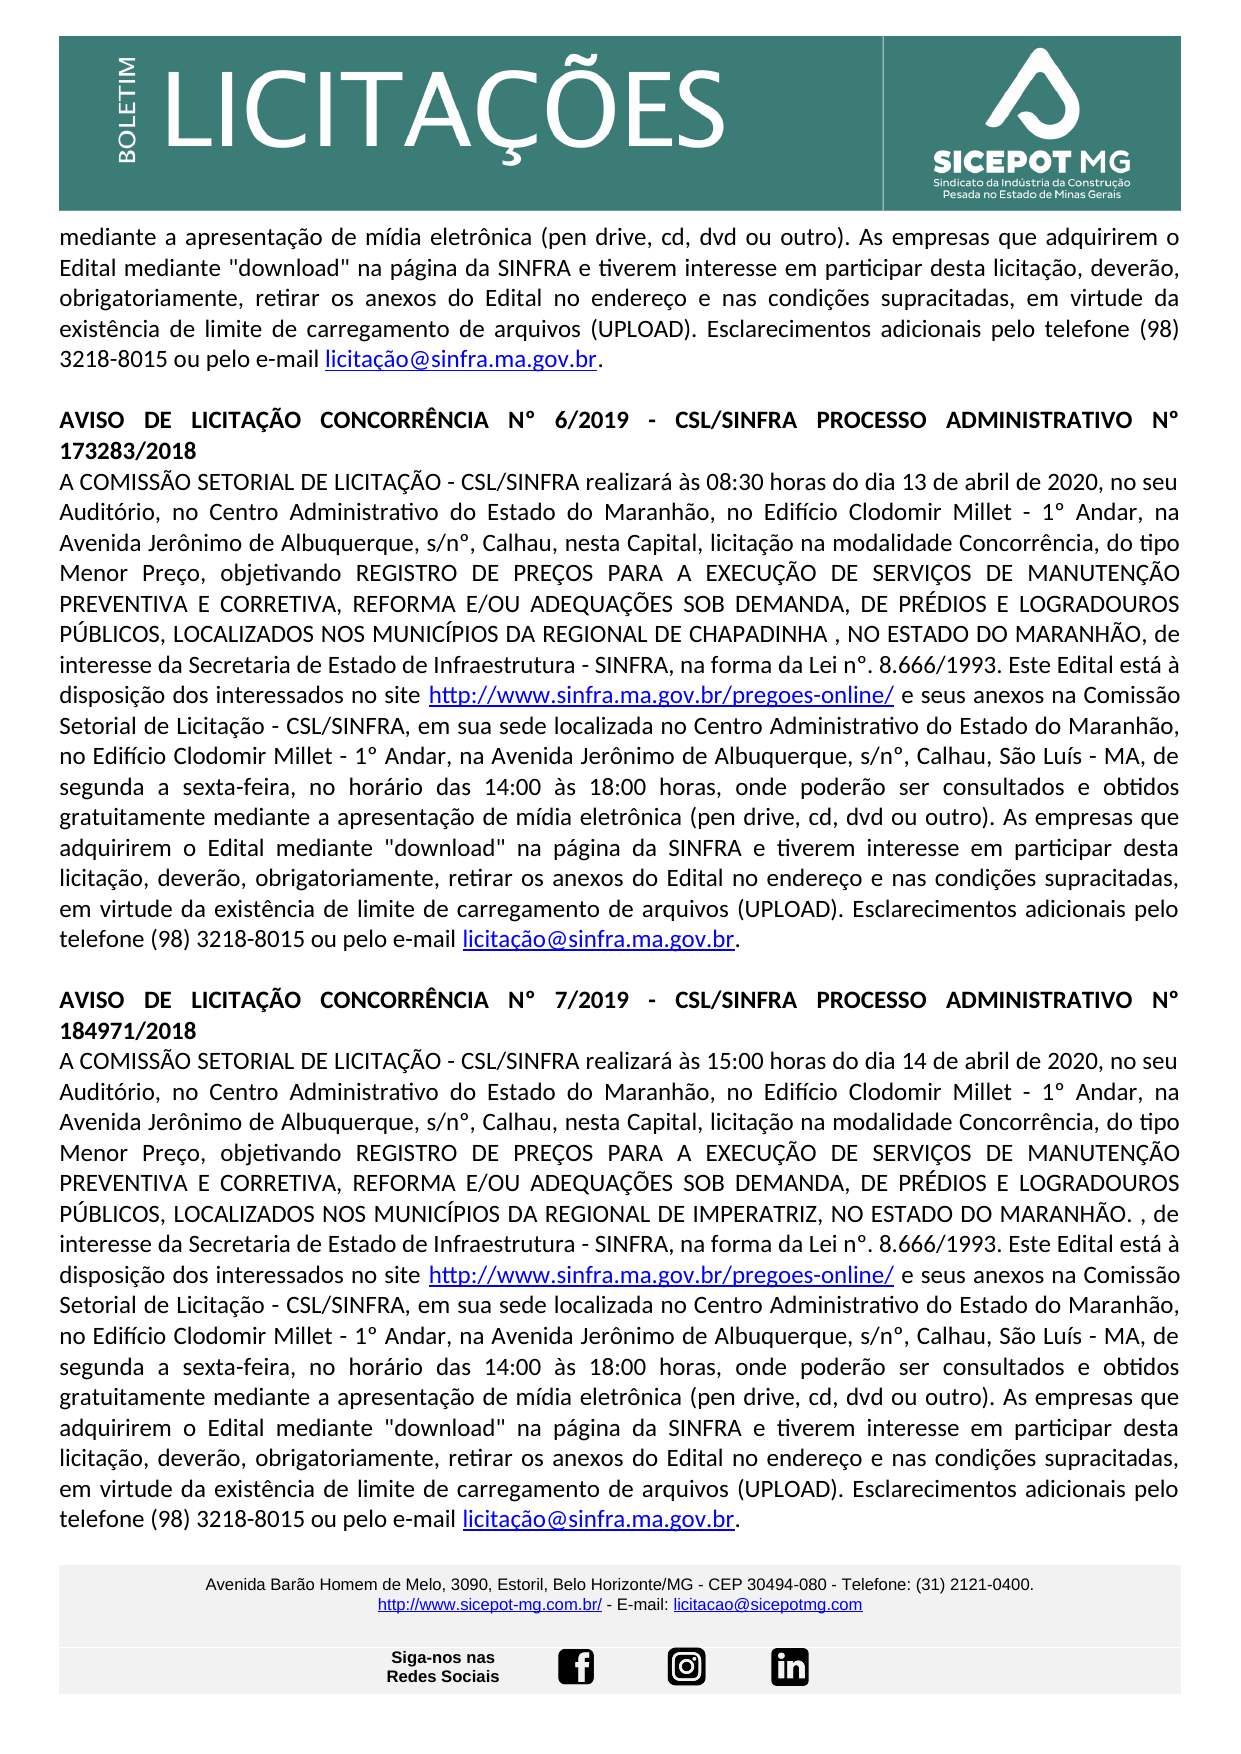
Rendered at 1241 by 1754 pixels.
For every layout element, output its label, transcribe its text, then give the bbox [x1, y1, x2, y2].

text A COMISSÃO SETORIAL DE LICITAÇÃO - CSL/SINFRA realizará às 15:00 horas do dia 14 de abril de 2020, no seu Auditório, no Centro Administrativo do Estado do Maranhão, no Edifício Clodomir Millet - 1º Andar, na Avenida Jerônimo de Albuquerque, s/nº, Calhau, nesta Capital, licitação na modalidade Concorrência, do tipo Menor Preço, objetivando REGISTRO DE PREÇOS PARA A EXECUÇÃO DE SERVIÇOS DE MANUTENÇÃO PREVENTIVA E CORRETIVA, REFORMA E/OU ADEQUAÇÕES SOB DEMANDA, DE PRÉDIOS E LOGRADOUROS PÚBLICOS, LOCALIZADOS NOS MUNICÍPIOS DA REGIONAL DE IMPERATRIZ, NO ESTADO DO MARANHÃO. , de interesse da Secretaria de Estado de Infraestrutura - SINFRA, na forma da Lei nº. 8.666/1993. Este Edital está à disposição dos interessados no site http://www.sinfra.ma.gov.br/pregoes-online/ e seus anexos na Comissão Setorial de Licitação - CSL/SINFRA, em sua sede localizada no Centro Administrativo do Estado do Maranhão, no Edifício Clodomir Millet - 1º Andar, na Avenida Jerônimo de Albuquerque, s/nº, Calhau, São Luís - MA, de segunda a sexta-feira, no horário das 14:00 às 18:00 horas, onde poderão ser consultados e obtidos gratuitamente mediante a apresentação de mídia eletrônica (pen drive, cd, dvd ou outro). As empresas que adquirirem o Edital mediante "download" na página da SINFRA e tiverem interesse em participar desta licitação, deverão, obrigatoriamente, retirar os anexos do Edital no endereço e nas condições supracitadas, em virtude da existência de limite de carregamento de arquivos (UPLOAD). Esclarecimentos adicionais pelo telefone (98) 3218-8015 ou pelo e-mail licitação@sinfra.ma.gov.br. [59, 1046, 1181, 1534]
picture [771, 1648, 809, 1686]
text A COMISSÃO SETORIAL DE LICITAÇÃO - CSL/SINFRA realizará às 08:30 horas do dia 13 de abril de 2020, no seu Auditório, no Centro Administrativo do Estado do Maranhão, no Edifício Clodomir Millet - 1º Andar, na Avenida Jerônimo de Albuquerque, s/nº, Calhau, nesta Capital, licitação na modalidade Concorrência, do tipo Menor Preço, objetivando REGISTRO DE PREÇOS PARA A EXECUÇÃO DE SERVIÇOS DE MANUTENÇÃO PREVENTIVA E CORRETIVA, REFORMA E/OU ADEQUAÇÕES SOB DEMANDA, DE PRÉDIOS E LOGRADOUROS PÚBLICOS, LOCALIZADOS NOS MUNICÍPIOS DA REGIONAL DE CHAPADINHA , NO ESTADO DO MARANHÃO, de interesse da Secretaria de Estado de Infraestrutura - SINFRA, na forma da Lei nº. 8.666/1993. Este Edital está à disposição dos interessados no site http://www.sinfra.ma.gov.br/pregoes-online/ e seus anexos na Comissão Setorial de Licitação - CSL/SINFRA, em sua sede localizada no Centro Administrativo do Estado do Maranhão, no Edifício Clodomir Millet - 1º Andar, na Avenida Jerônimo de Albuquerque, s/nº, Calhau, São Luís - MA, de segunda a sexta-feira, no horário das 14:00 às 18:00 horas, onde poderão ser consultados e obtidos gratuitamente mediante a apresentação de mídia eletrônica (pen drive, cd, dvd ou outro). As empresas que adquirirem o Edital mediante "download" na página da SINFRA e tiverem interesse em participar desta licitação, deverão, obrigatoriamente, retirar os anexos do Edital no endereço e nas condições supracitadas, em virtude da existência de limite de carregamento de arquivos (UPLOAD). Esclarecimentos adicionais pelo telefone (98) 3218-8015 ou pelo e-mail licitação@sinfra.ma.gov.br. [59, 466, 1181, 954]
text AVISO DE LICITAÇÃO CONCORRÊNCIA Nº 6/2019 - CSL/SINFRA PROCESSO ADMINISTRATIVO Nº 173283/2018 [59, 404, 1181, 466]
picture [667, 1647, 706, 1686]
picture [59, 36, 1181, 211]
picture [557, 1648, 594, 1685]
text AVISO DE LICITAÇÃO CONCORRÊNCIA Nº 7/2019 - CSL/SINFRA PROCESSO ADMINISTRATIVO Nº 184971/2018 [59, 984, 1181, 1046]
